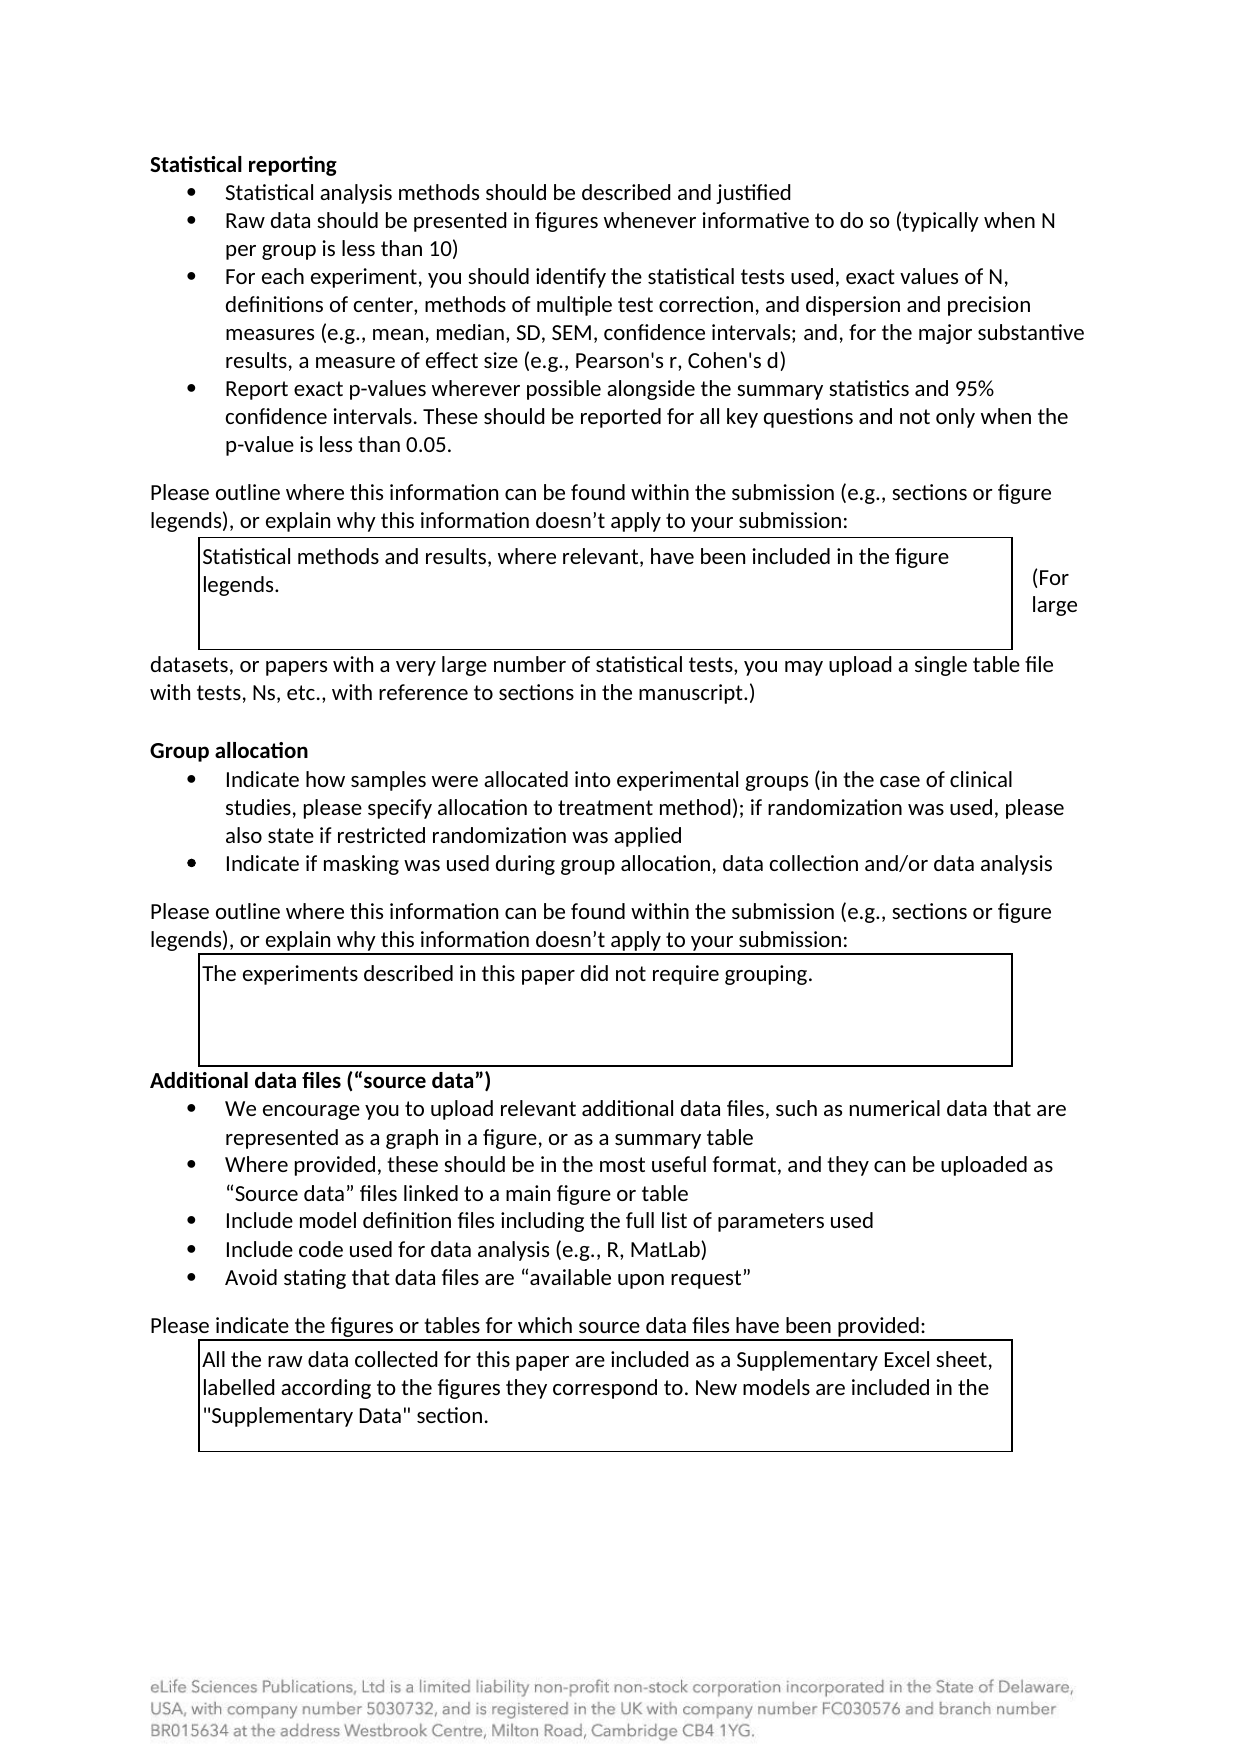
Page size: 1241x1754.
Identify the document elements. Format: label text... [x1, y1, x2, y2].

text Please indicate the figures or tables for which source data files have been provided: [150, 1311, 1090, 1339]
list Indicate how samples were allocated into experimental groups (in the case of clinical studies, please specify allocation to treatment method); if randomization was used, please also state if restricted randomization was applied [187, 765, 1090, 849]
list Avoid stating that data files are “available upon request” [187, 1263, 1090, 1291]
list For each experiment, you should identify the statistical tests used, exact values of N, definitions of center, methods of multiple test correction, and dispersion and precision measures (e.g., mean, median, SD, SEM, confidence intervals; and, for the major substantive results, a measure of effect size (e.g., Pearson's r, Cohen's d) [187, 262, 1090, 374]
text Statistical methods and results, where relevant, have been included in the figure legends. [200, 540, 1011, 601]
list Where provided, these should be in the most useful format, and they can be uploaded as “Source data” files linked to a main figure or table [187, 1151, 1090, 1207]
list Include model definition files including the full list of parameters used [187, 1207, 1090, 1235]
list Indicate if masking was used during group allocation, data collection and/or data analysis [187, 849, 1090, 877]
text (For large datasets, or papers with a very large number of statistical tests, you may upload a single table file with tests, Ns, etc., with reference to sections in the manuscript.) [150, 563, 1090, 706]
list Statistical analysis methods should be described and justified [187, 178, 1090, 206]
picture [0, 1635, 1241, 1754]
text The experiments described in this paper did not require grouping. [200, 957, 1011, 989]
list We encourage you to upload relevant additional data files, such as numerical data that are represented as a graph in a figure, or as a summary table [187, 1094, 1090, 1151]
text Additional data files (“source data”) [150, 984, 1090, 1094]
text Group allocation [150, 737, 1090, 765]
text All the raw data collected for this paper are included as a Supplementary Excel sheet, labelled according to the figures they correspond to. New models are included in the "Supplementary Data" section. [200, 1343, 1011, 1431]
list Report exact p-values wherever possible alongside the summary statistics and 95% confidence intervals. These should be reported for all key questions and not only when the p-value is less than 0.05. [187, 374, 1090, 458]
text Statistical reporting [150, 150, 1090, 178]
list Include code used for data analysis (e.g., R, MatLab) [187, 1235, 1090, 1263]
list Raw data should be presented in figures whenever informative to do so (typically when N per group is less than 10) [187, 206, 1090, 262]
